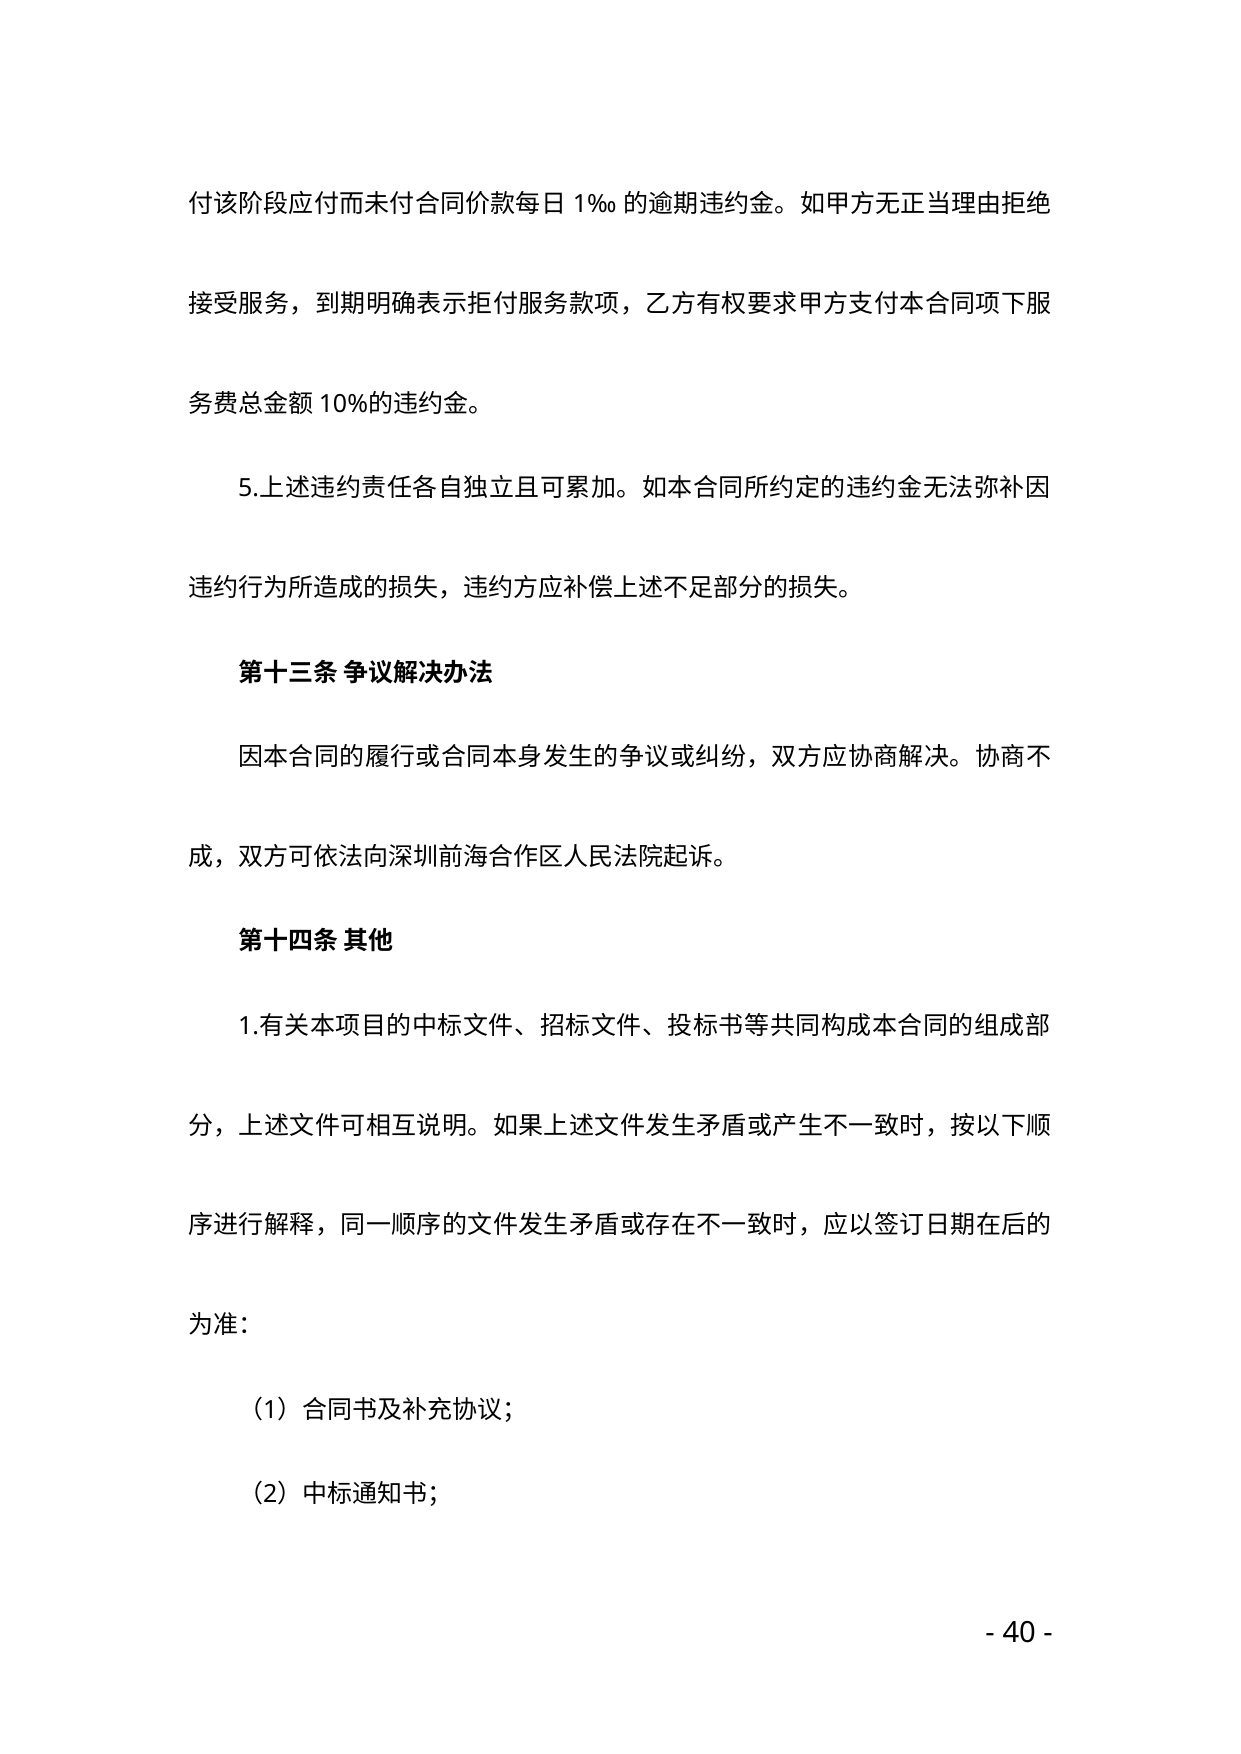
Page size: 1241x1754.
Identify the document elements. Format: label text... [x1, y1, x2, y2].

text 第十三条 争议解决办法 [188, 637, 1052, 703]
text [188, 169, 1052, 434]
text 第十四条 其他 [188, 906, 1052, 972]
text （2）中标通知书； [188, 1458, 1052, 1525]
text 1.有关本项目的中标文件、招标文件、投标书等共同构成本合同的组成部分，上述文件可相互说明。如果上述文件发生矛盾或产生不一致时，按以下顺序进行解释，同一顺序的文件发生矛盾或存在不一致时，应以签订日期在后的为准： [188, 990, 1052, 1356]
text （1）合同书及补充协议； [188, 1374, 1052, 1440]
text 5.上述违约责任各自独立且可累加。如本合同所约定的违约金无法弥补因违约行为所造成的损失，违约方应补偿上述不足部分的损失。 [188, 453, 1052, 619]
text 因本合同的履行或合同本身发生的争议或纠纷，双方应协商解决。协商不成，双方可依法向深圳前海合作区人民法院起诉。 [188, 721, 1052, 888]
